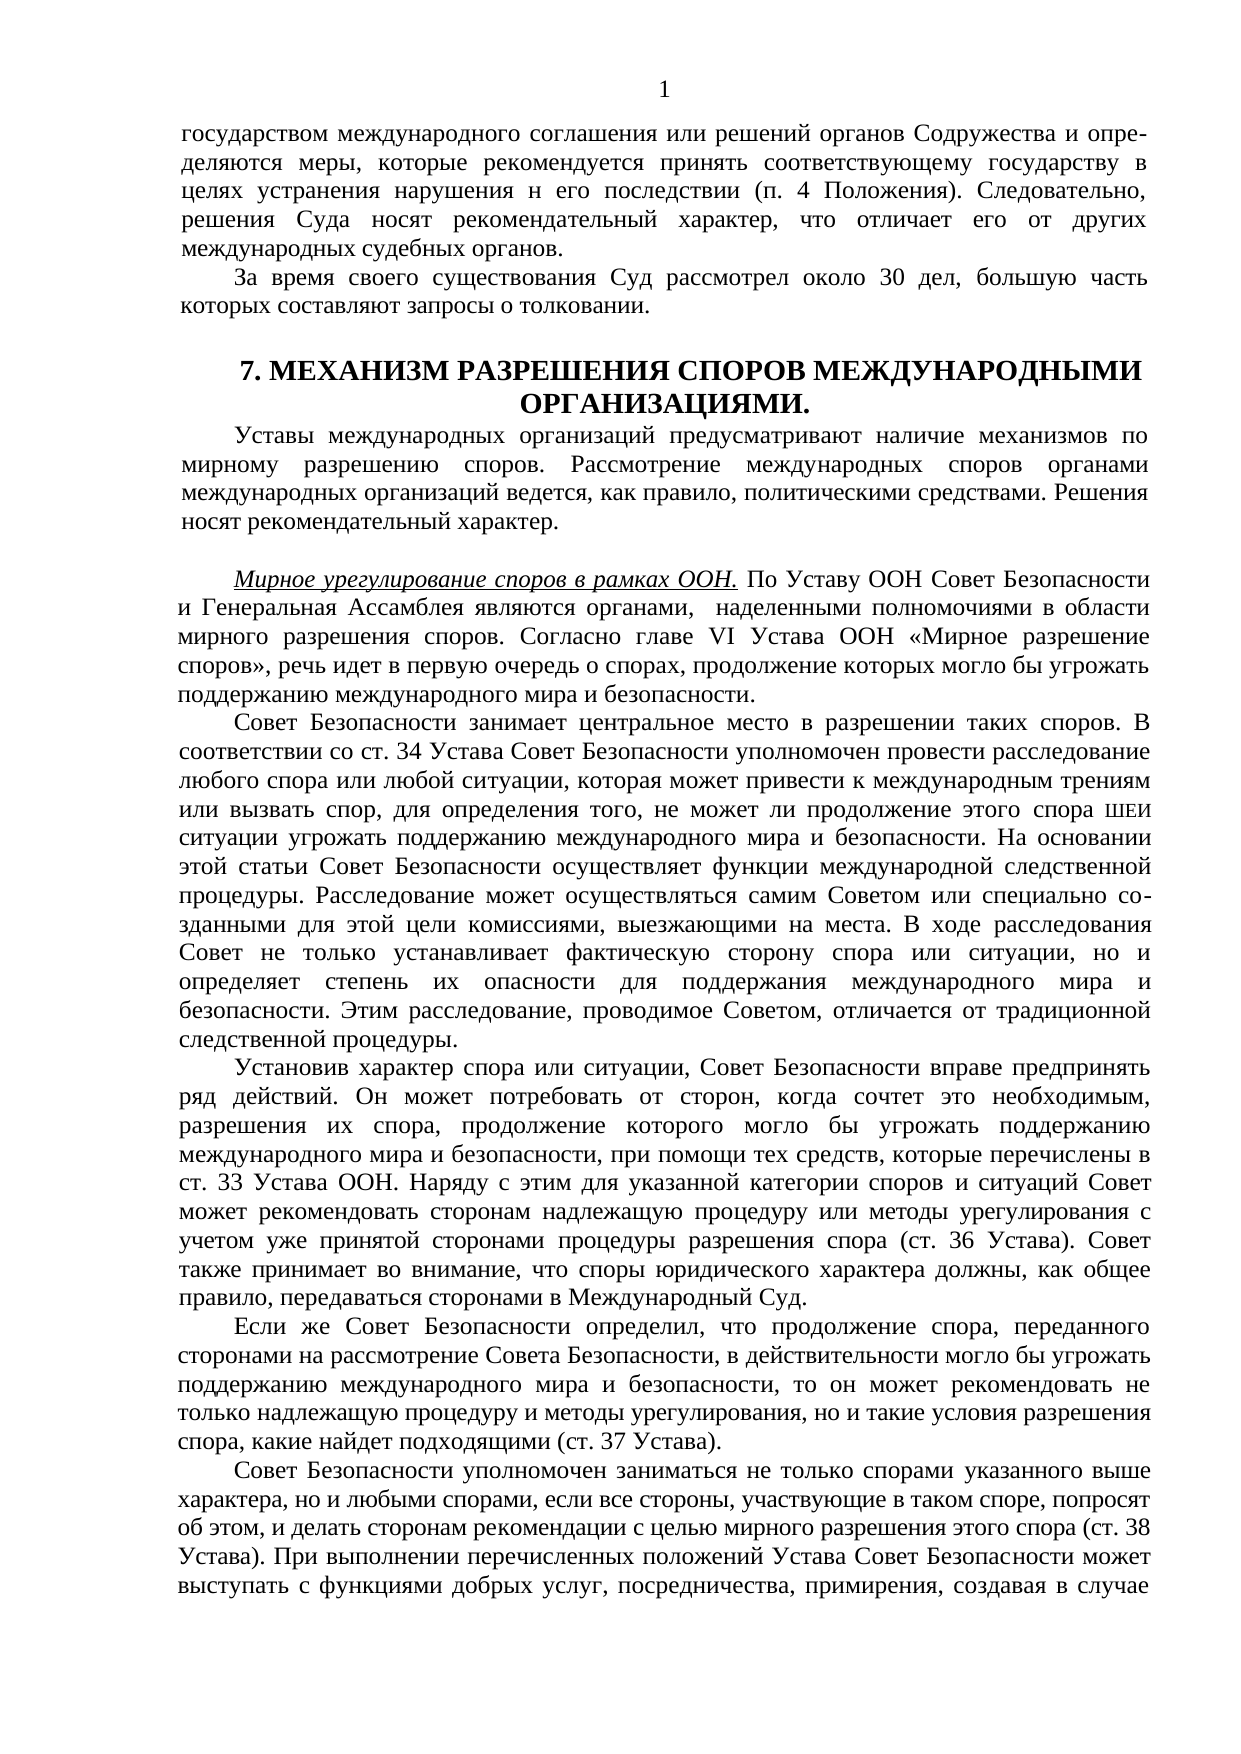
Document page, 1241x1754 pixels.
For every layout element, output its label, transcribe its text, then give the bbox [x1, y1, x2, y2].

text Установив характер спора или ситуации, Совет Безопасности вправе предпринять ряд действий. Он может потребовать от сторон, когда сочтет это необходимым, разрешения их спора, продолжение которого могло бы угрожать поддержанию международного мира и безопасности, при помощи тех средств, которые перечислены в ст. 33 Устава ООН. Наряду с этим для указанной категории споров и ситуаций Совет может рекомендовать сторонам надлежащую процедуру или методы урегулирования с учетом уже принятой сторонами процедуры разрешения спора (ст. 36 Устава). Совет также принимает во внимание, что споры юридического характера должны, как общее правило, передаваться сторонами в Международный Суд. [179, 1052, 1152, 1311]
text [177, 1455, 1151, 1599]
text 7. МЕХАНИЗМ РАЗРЕШЕНИЯ СПОРОВ МЕЖДУНАРОДНЫМИ ОРГАНИЗАЦИЯМИ. [181, 353, 1149, 420]
text Уставы международных организаций предусматривают наличие механизмов по мирному разрешению споров. Рассмотрение международных споров органами международных организаций ведется, как правило, политическими средствами. Решения носят рекомендательный характер. [181, 420, 1149, 535]
text Мирное урегулирование споров в рамках ООН. По Уставу ООН Совет Безопасности и Генеральная Ассамблея являются органами, наделенными полномочиями в области мирного разрешения споров. Согласно главе VI Устава ООН «Мирное разрешение споров», речь идет в первую очередь о спорах, продолжение которых могло бы угрожать поддержанию международного мира и безопасности. [177, 564, 1150, 707]
text За время своего существования Суд рассмотрел около 30 дел, большую часть которых составляют запросы о толковании. [180, 262, 1148, 319]
text Если же Совет Безопасности определил, что продолжение спора, переданного сторонами на рассмотрение Совета Безопасности, в действительности могло бы угрожать поддержанию международного мира и безопасности, то он может рекомендовать не только надлежащую процедуру и методы урегулирования, но и такие условия разрешения спора, какие найдет подходящими (ст. 37 Устава). [177, 1311, 1151, 1455]
text Совет Безопасности занимает центральное место в разрешении таких споров. В соответствии со ст. 34 Устава Совет Безопасности уполномочен провести расследование любого спора или любой ситуации, которая может привести к международным трениям или вызвать спор, для определения того, не может ли продолжение этого спора шеи ситуации угрожать поддержанию международного мира и безопасности. На основании этой статьи Совет Безопасности осуществляет функции международной следственной процедуры. Расследование может осуществляться самим Советом или специально созданными для этой цели комиссиями, выезжающими на места. В ходе расследования Совет не только устанавливает фактическую сторону спора или ситуации, но и определяет степень их опасности для поддержания международного мира и безопасности. Этим расследование, проводимое Советом, отличается от традиционной следственной процедуры. [179, 707, 1152, 1052]
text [181, 118, 1147, 262]
